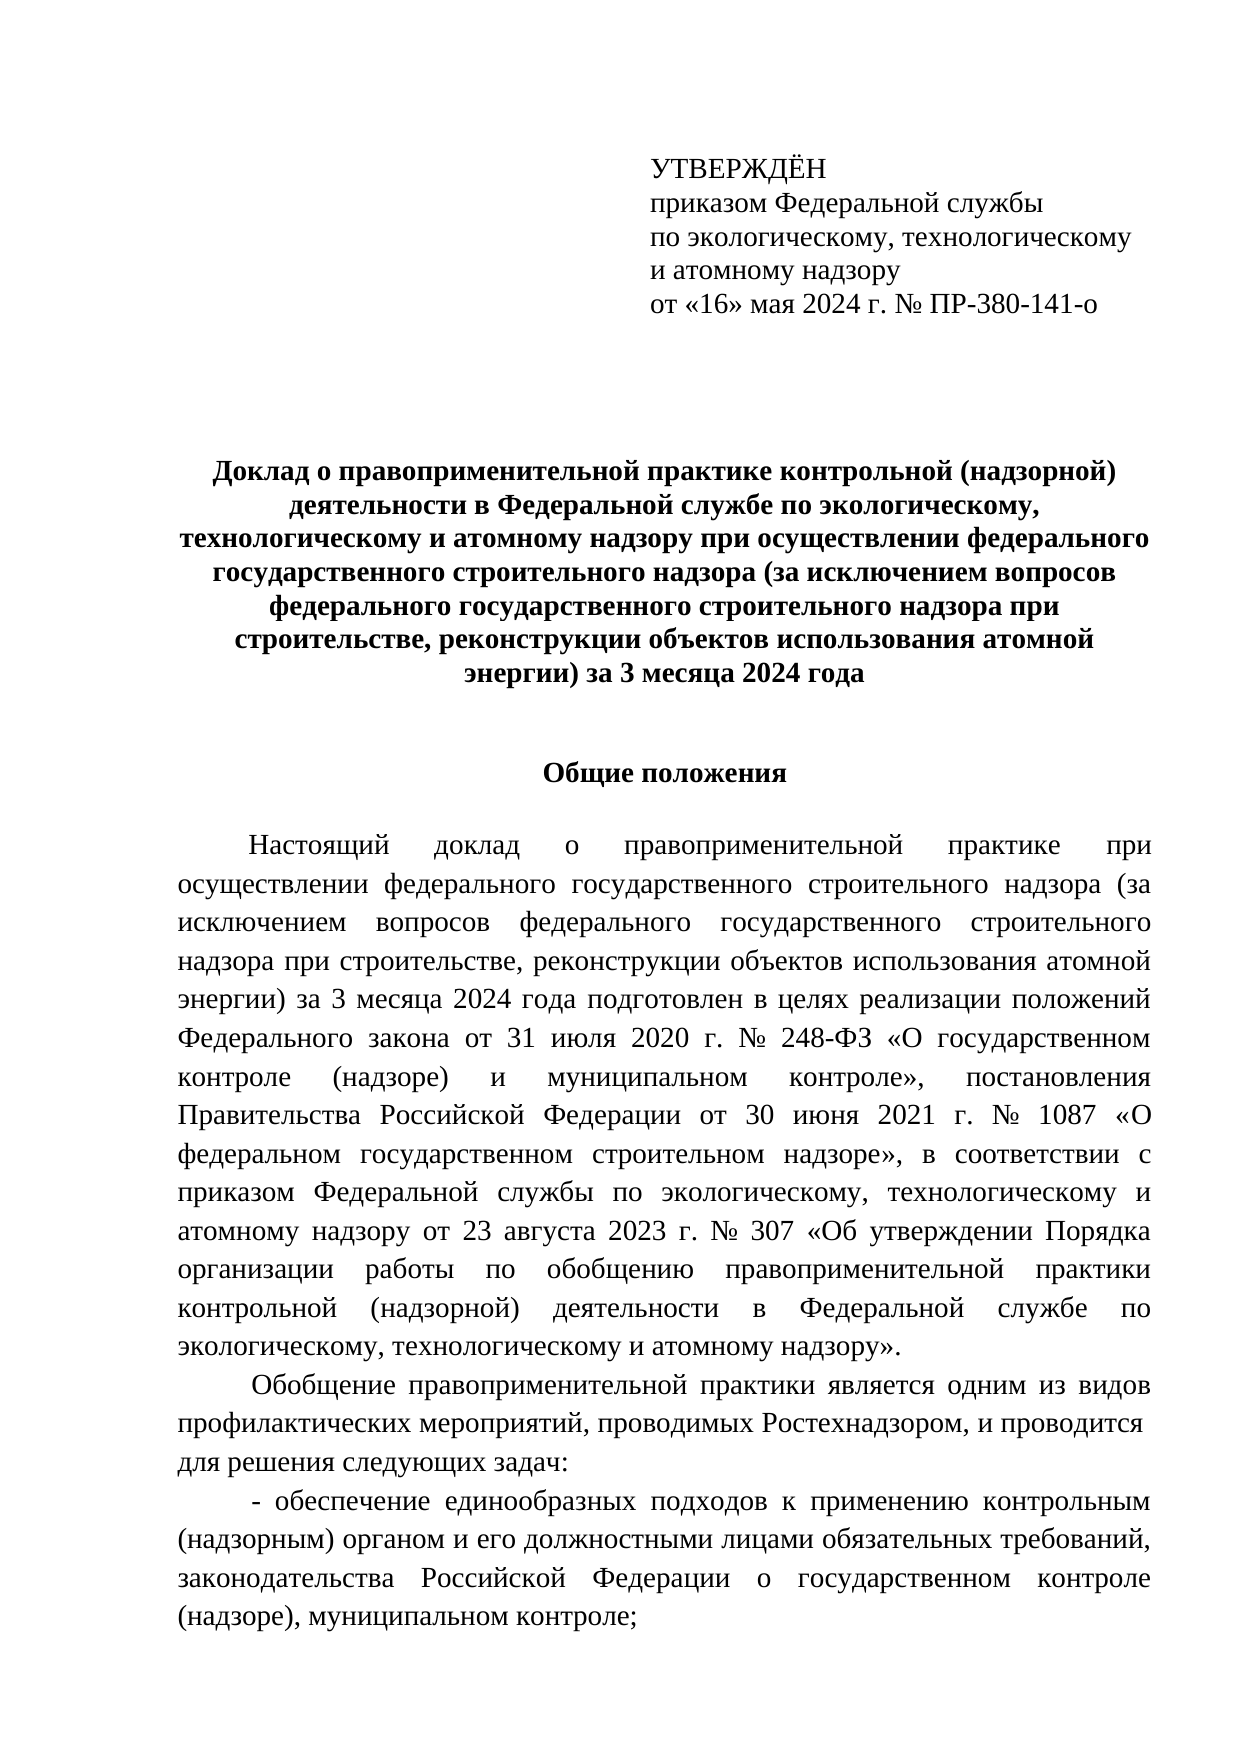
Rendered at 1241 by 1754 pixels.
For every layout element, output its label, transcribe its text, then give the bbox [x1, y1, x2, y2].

text Обобщение правоприменительной практики является одним из видов профилактических мероприятий, проводимых Ростехнадзором, и проводится для решения следующих задач: [177, 1367, 1152, 1478]
text приказом Федеральной службы [650, 185, 1152, 219]
text Доклад о правоприменительной практике контрольной (надзорной) деятельности в Федеральной службе по экологическому, технологическому и атомному надзору при осуществлении федерального государственного строительного надзора (за исключением вопросов федерального государственного строительного надзора при строительстве, реконструкции объектов использования атомной энергии) за 3 месяца 2024 года [177, 453, 1152, 688]
text - обеспечение единообразных подходов к применению контрольным (надзорным) органом и его должностными лицами обязательных требований, законодательства Российской Федерации о государственном контроле (надзоре), муниципальном контроле; [177, 1483, 1152, 1632]
text от «16» мая 2024 г. № ПР-380-141-о [650, 286, 1152, 319]
text и атомному надзору [650, 252, 1152, 286]
text УТВЕРЖДЁН [650, 152, 1152, 185]
text Общие положения [177, 755, 1152, 789]
text Настоящий доклад о правоприменительной практике при осуществлении федерального государственного строительного надзора (за исключением вопросов федерального государственного строительного надзора при строительстве, реконструкции объектов использования атомной энергии) за 3 месяца 2024 года подготовлен в целях реализации положений Федерального закона от 31 июля 2020 г. № 248-ФЗ «О государственном контроле (надзоре) и муниципальном контроле», постановления Правительства Российской Федерации от 30 июня 2021 г. № 1087 «О федеральном государственном строительном надзоре», в соответствии с приказом Федеральной службы по экологическому, технологическому и атомному надзору от 23 августа 2023 г. № 307 «Об утверждении Порядка организации работы по обобщению правоприменительной практики контрольной (надзорной) деятельности в Федеральной службе по экологическому, технологическому и атомному надзору». [177, 977, 1152, 1362]
text по экологическому, технологическому [650, 219, 1152, 252]
